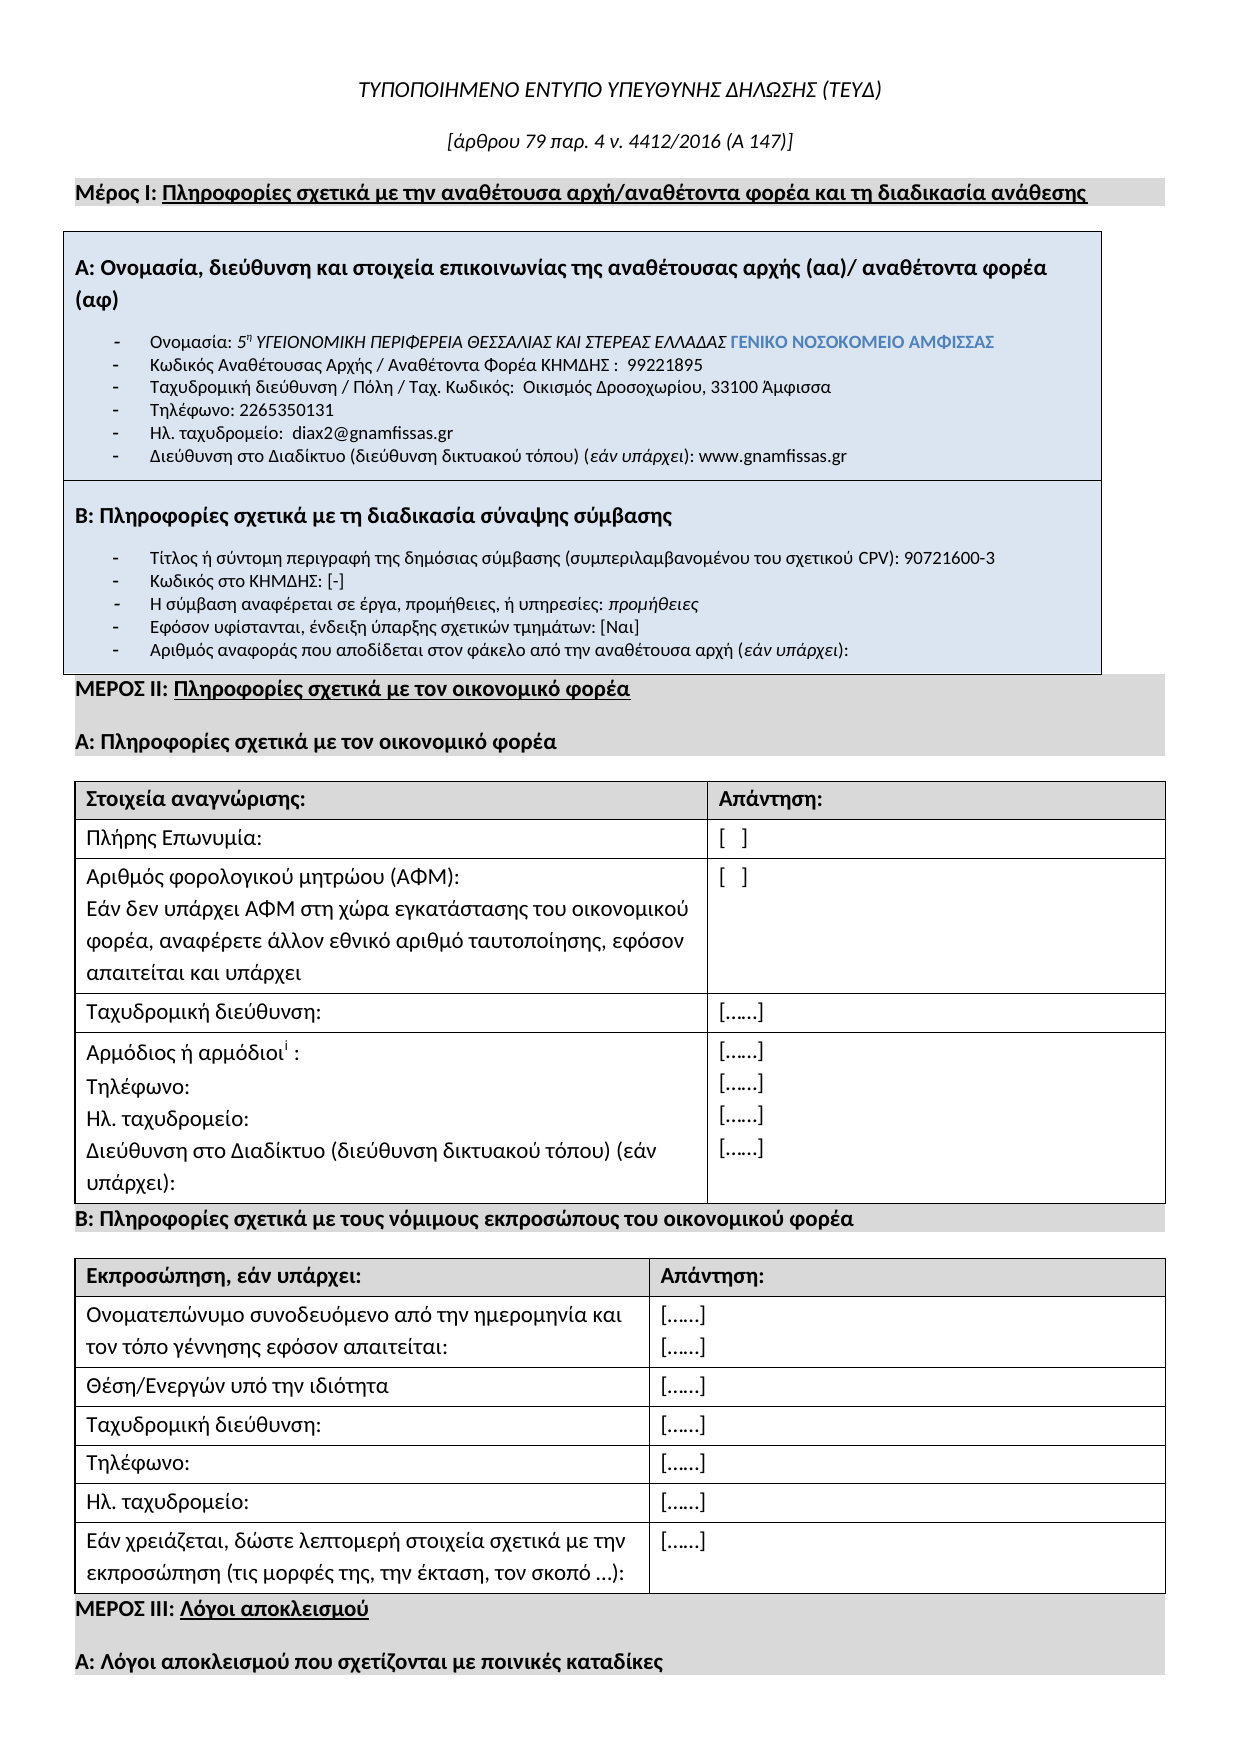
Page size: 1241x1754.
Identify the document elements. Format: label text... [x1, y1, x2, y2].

table_cell [……] [650, 1484, 1165, 1522]
table_cell [……] [650, 1368, 1165, 1406]
table_cell Ταχυδρομική διεύθυνση: [76, 994, 707, 1032]
table_cell Β: Πληροφορίες σχετικά με τη διαδικασία σύναψης σύμβασης Τίτλος ή σύντομη περιγραφή της δημόσιας σύμβασης (συμπεριλαμβανομένου του σχετικού CPV): 90721600-3 Κωδικός στο ΚΗΜΔΗΣ: [-] Η σύμβαση αναφέρεται σε έργα, προμήθειες, ή υπηρεσίες: προμήθειες Εφόσον υφίστανται, ένδειξη ύπαρξης σχετικών τμημάτων: [Ναι] Αριθμός αναφοράς που αποδίδεται στον φάκελο από την αναθέτουσα αρχή (εάν υπάρχει): [64, 481, 1101, 673]
text ΤΥΠΟΠΟΙΗΜΕΝΟ ΕΝΤΥΠΟ ΥΠΕΥΘΥΝΗΣ ΔΗΛΩΣΗΣ (TEΥΔ) [75, 75, 1165, 103]
table_cell [……] [708, 994, 1165, 1032]
table_cell Ταχυδρομική διεύθυνση: [76, 1407, 649, 1444]
text Α: Πληροφορίες σχετικά με τον οικονομικό φορέα [75, 727, 1165, 756]
table_cell Ονοματεπώνυμο συνοδευόμενο από την ημερομηνία και τον τόπο γέννησης εφόσον απαιτείται: [76, 1297, 649, 1367]
text [άρθρου 79 παρ. 4 ν. 4412/2016 (Α 147)] [75, 128, 1165, 153]
table_header Απάντηση: [650, 1259, 1165, 1296]
text ΜΕΡΟΣ ΙΙ: Πληροφορίες σχετικά με τον οικονομικό φορέα [75, 674, 1165, 702]
table_cell Αρμόδιος ή αρμόδιοι : Τηλέφωνο: Ηλ. ταχυδρομείο: Διεύθυνση στο Διαδίκτυο (διεύθυνση δικτυακού τόπου) (εάν υπάρχει): [76, 1033, 707, 1203]
table_cell [……] [650, 1523, 1165, 1593]
table_cell Αριθμός φορολογικού μητρώου (ΑΦΜ): Εάν δεν υπάρχει ΑΦΜ στη χώρα εγκατάστασης του οικονομικού φορέα, αναφέρετε άλλον εθνικό αριθμό ταυτοποίησης, εφόσον απαιτείται και υπάρχει [76, 859, 707, 993]
text Β: Πληροφορίες σχετικά με τους νόμιμους εκπροσώπους του οικονομικού φορέα [75, 1204, 1165, 1232]
table_cell [……] [……] [……] [……] [708, 1033, 1165, 1203]
text Α: Λόγοι αποκλεισμού που σχετίζονται με ποινικές καταδίκες [75, 1647, 1165, 1675]
text Μέρος Ι: Πληροφορίες σχετικά με την αναθέτουσα αρχή/αναθέτοντα φορέα και τη διαδικασία ανάθεσης [75, 178, 1165, 206]
text ΜΕΡΟΣ ΙΙI: Λόγοι αποκλεισμού [75, 1594, 1165, 1622]
table_cell Θέση/Ενεργών υπό την ιδιότητα [76, 1368, 649, 1406]
table_cell [……] [……] [650, 1297, 1165, 1367]
table_cell [ ] [708, 859, 1165, 993]
table_cell Πλήρης Επωνυμία: [76, 820, 707, 858]
table_cell Ηλ. ταχυδρομείο: [76, 1484, 649, 1522]
table_header Α: Ονομασία, διεύθυνση και στοιχεία επικοινωνίας της αναθέτουσας αρχής (αα)/ αναθέτοντα φορέα (αφ) Ονομασία: 5η ΥΓΕΙΟΝΟΜΙΚΗ ΠΕΡΙΦΕΡΕΙΑ ΘΕΣΣΑΛΙΑΣ ΚΑΙ ΣΤΕΡΕΑΣ ΕΛΛΑΔΑΣ ΓΕΝΙΚΟ ΝΟΣΟΚΟΜΕΙΟ ΑΜΦΙΣΣΑΣ Κωδικός Αναθέτουσας Αρχής / Αναθέτοντα Φορέα ΚΗΜΔΗΣ : 99221895 Ταχυδρομική διεύθυνση / Πόλη / Ταχ. Κωδικός: Οικισμός Δροσοχωρίου, 33100 Άμφισσα Τηλέφωνο: 2265350131 Ηλ. ταχυδρομείο: Διεύθυνση στο Διαδίκτυο (διεύθυνση δικτυακού τόπου) (εάν υπάρχει): www.gnamfissas.gr [64, 232, 1101, 480]
table_cell [……] [650, 1407, 1165, 1444]
table_header Εκπροσώπηση, εάν υπάρχει: [76, 1259, 649, 1296]
table_cell [ ] [708, 820, 1165, 858]
table_cell [……] [650, 1446, 1165, 1483]
table_cell Εάν χρειάζεται, δώστε λεπτομερή στοιχεία σχετικά με την εκπροσώπηση (τις μορφές της, την έκταση, τον σκοπό …): [76, 1523, 649, 1593]
table_cell Τηλέφωνο: [76, 1446, 649, 1483]
table_header Στοιχεία αναγνώρισης: [76, 782, 707, 819]
table_header Απάντηση: [708, 782, 1165, 819]
